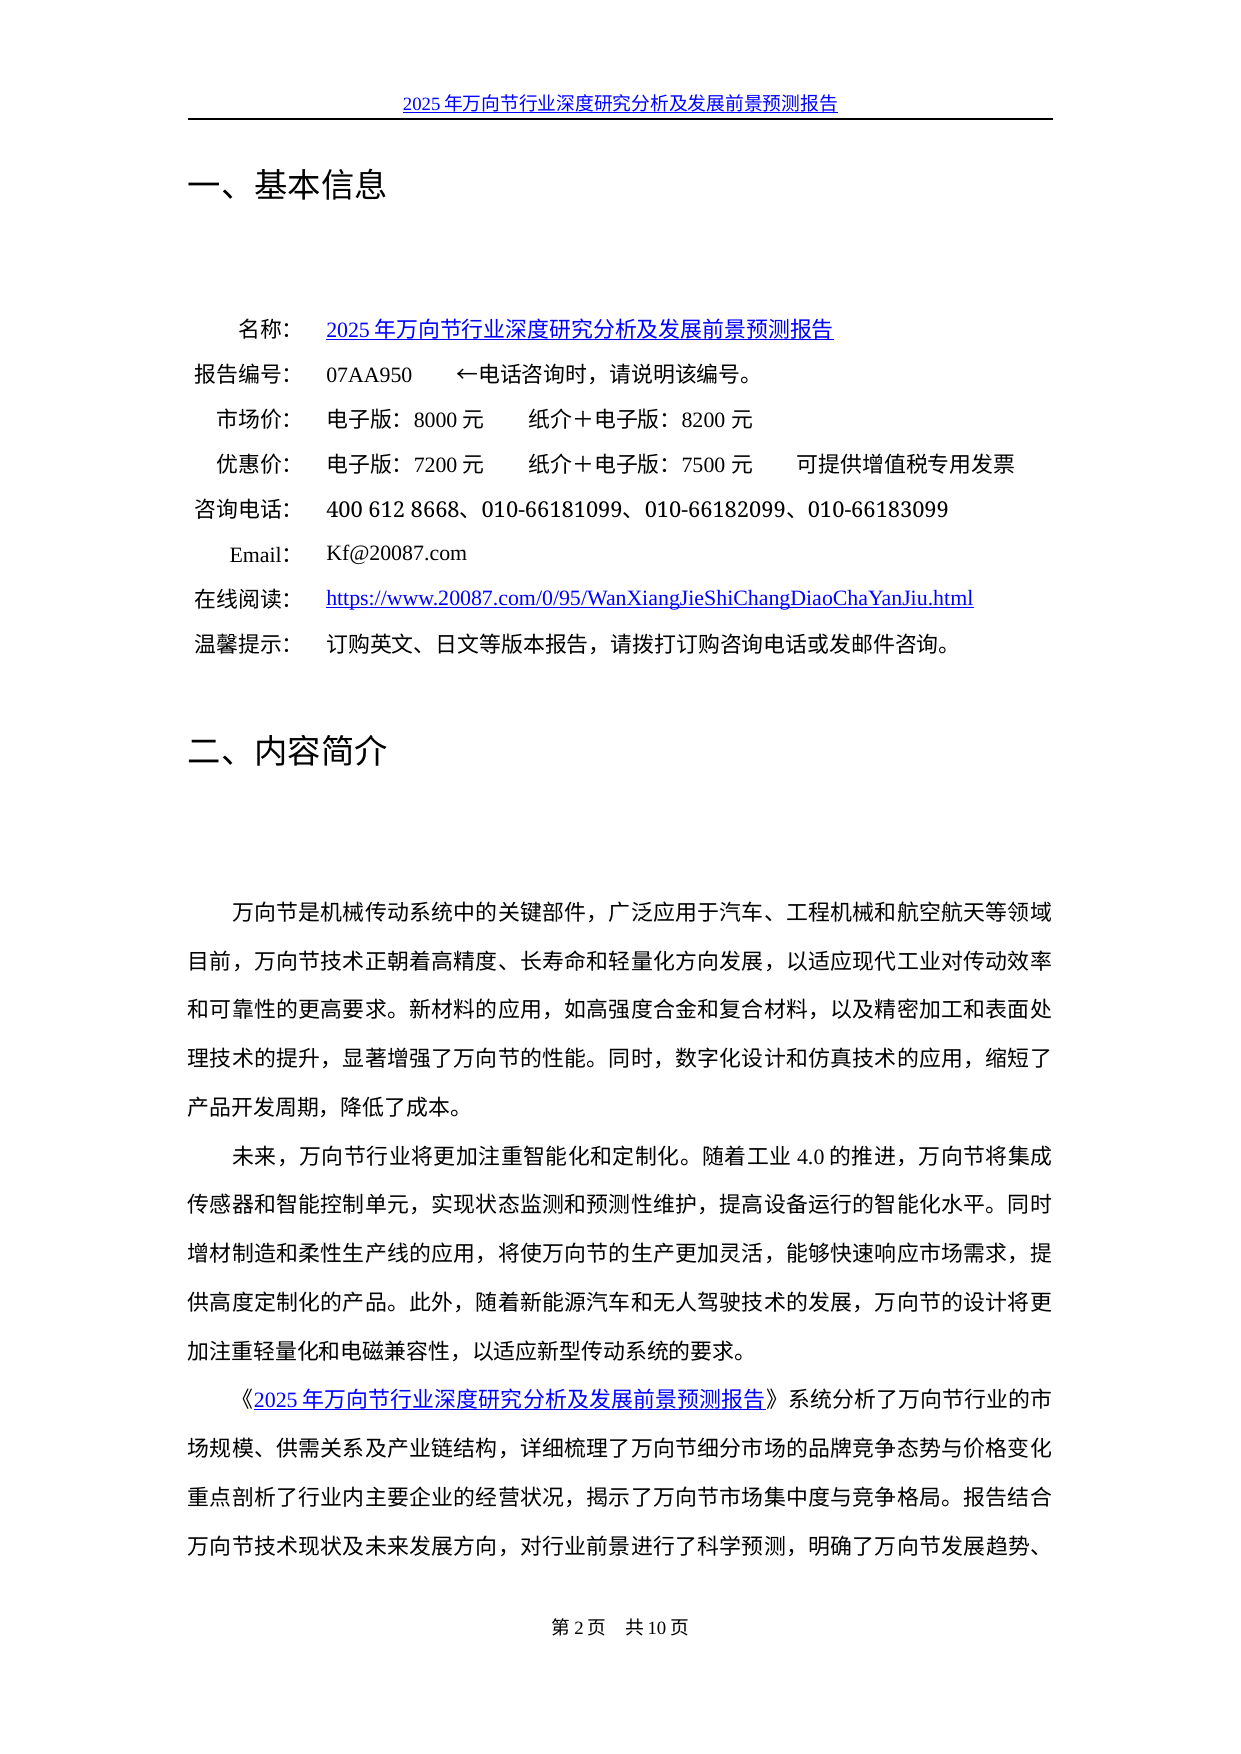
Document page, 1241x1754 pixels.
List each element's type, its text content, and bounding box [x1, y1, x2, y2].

table_cell 电子版：8000 元 纸介＋电子版：8200 元 [315, 402, 1073, 447]
table_cell 在线阅读： [167, 582, 315, 627]
table_cell 温馨提示： [167, 627, 315, 672]
table_cell Email： [167, 537, 315, 582]
table_cell 400 612 8668、010-66181099、010-66182099、010-66183099 [315, 492, 1073, 537]
table_header 名称： [167, 312, 315, 357]
table_cell Kf@20087.com [315, 537, 1073, 582]
table_cell 优惠价： [167, 447, 315, 492]
table_cell 07AA950 ←电话咨询时，请说明该编号。 [315, 357, 1073, 402]
table_cell 订购英文、日文等版本报告，请拨打订购咨询电话或发邮件咨询。 [315, 627, 1073, 672]
title 一、基本信息 [187, 150, 1053, 215]
table_cell [315, 582, 1073, 627]
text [187, 894, 1053, 1561]
table_cell 电子版：7200 元 纸介＋电子版：7500 元 可提供增值税专用发票 [315, 447, 1073, 492]
table_cell 市场价： [167, 402, 315, 447]
table_cell 咨询电话： [167, 492, 315, 537]
table_cell 报告编号： [167, 357, 315, 402]
title 二、内容简介 [187, 717, 1053, 782]
table_header 2025年万向节行业深度研究分析及发展前景预测报告 [315, 312, 1073, 357]
